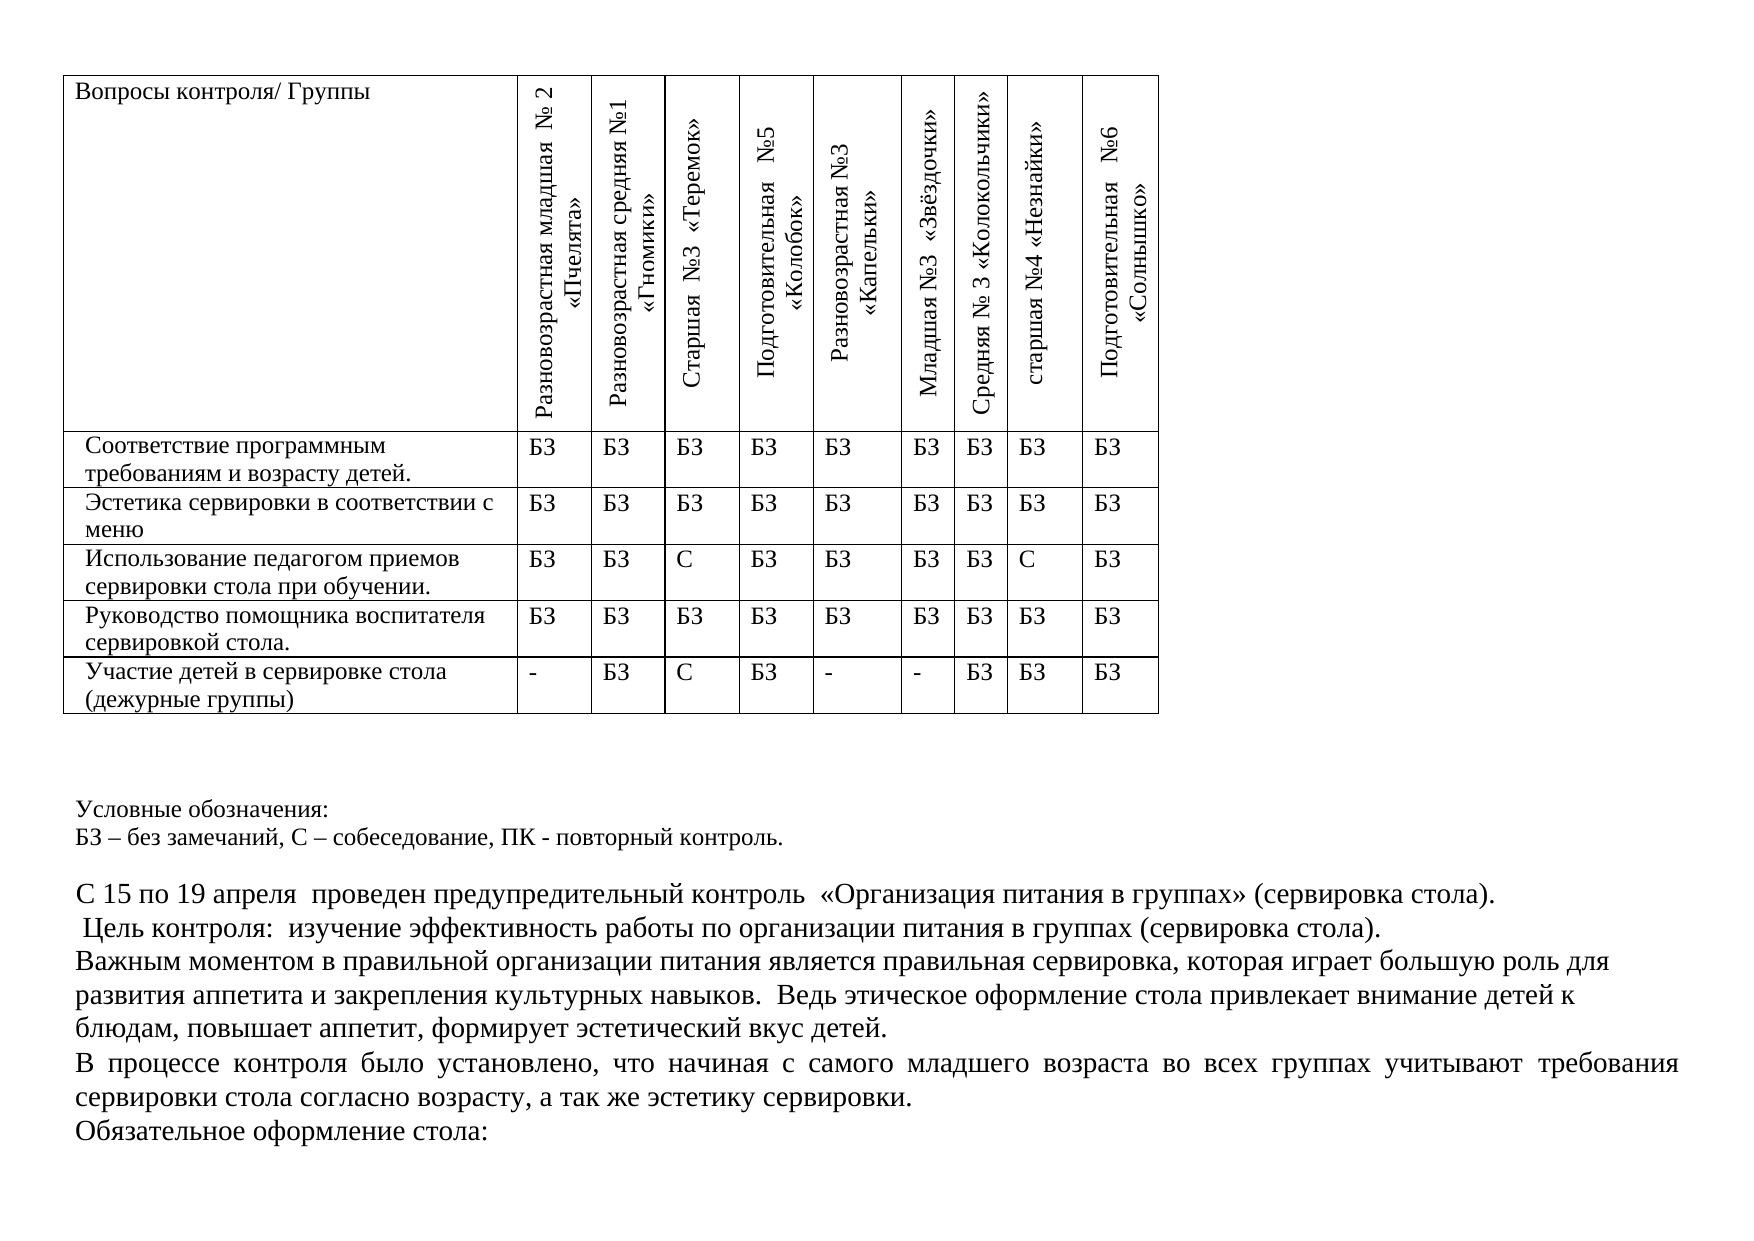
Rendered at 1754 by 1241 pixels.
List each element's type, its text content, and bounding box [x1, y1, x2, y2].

text Обязательное оформление стола: [75, 1113, 1679, 1146]
table_cell БЗ [955, 545, 1007, 600]
text Цель контроля: изучение эффективность работы по организации питания в группах (сервировка стола). [75, 910, 1679, 943]
table_cell БЗ [518, 545, 591, 600]
table_cell БЗ [902, 488, 954, 543]
table_cell Использование педагогом приемов сервировки стола при обучении. [64, 545, 517, 600]
table_cell С [1008, 545, 1082, 600]
table_cell Эстетика сервировки в соответствии с меню [64, 488, 517, 543]
table_cell БЗ [592, 488, 664, 543]
table_cell БЗ [814, 488, 901, 543]
table_header Разновозрастная №3 «Капельки» [814, 76, 901, 431]
table_cell БЗ [1083, 432, 1158, 487]
table_cell С [666, 658, 739, 713]
table_cell БЗ [955, 432, 1007, 487]
table_cell БЗ [592, 658, 664, 713]
table_header Вопросы контроля/ Группы [64, 76, 517, 431]
text В процессе контроля было установлено, что начиная с самого младшего возраста во всех группах учитывают требования сервировки стола согласно возрасту, а так же эстетику сервировки. [75, 1044, 1679, 1113]
table_cell БЗ [902, 545, 954, 600]
table_cell БЗ [1008, 432, 1082, 487]
table_cell БЗ [666, 432, 739, 487]
table_cell БЗ [1008, 488, 1082, 543]
table_cell БЗ [740, 601, 813, 656]
table_cell БЗ [518, 432, 591, 487]
table_cell БЗ [1008, 658, 1082, 713]
table_cell БЗ [518, 601, 591, 656]
table_cell БЗ [1083, 545, 1158, 600]
table_cell БЗ [814, 545, 901, 600]
table_cell БЗ [1083, 658, 1158, 713]
table_cell - [518, 658, 591, 713]
table_cell БЗ [955, 601, 1007, 656]
table_cell БЗ [1083, 488, 1158, 543]
table_cell БЗ [518, 488, 591, 543]
table_cell БЗ [592, 601, 664, 656]
table_header Разновозрастная младшая № 2 «Пчелята» [518, 76, 591, 431]
table_header Средняя № 3 «Колокольчики» [955, 76, 1007, 431]
table_header старшая №4 «Незнайки» [1008, 76, 1082, 431]
table_cell БЗ [814, 432, 901, 487]
text Важным моментом в правильной организации питания является правильная сервировка, которая играет большую роль для развития аппетита и закрепления культурных навыков. Ведь этическое оформление стола привлекает внимание детей к блюдам, повышает аппетит, формирует эстетический вкус детей. [75, 943, 1679, 1044]
table_cell БЗ [955, 658, 1007, 713]
text С 15 по 19 апреля проведен предупредительный контроль «Организация питания в группах» (сервировка стола). [76, 876, 1676, 910]
table_cell БЗ [666, 488, 739, 543]
table_cell БЗ [740, 488, 813, 543]
table_cell - [902, 658, 954, 713]
table_cell БЗ [902, 601, 954, 656]
table_cell - [814, 658, 901, 713]
table_cell БЗ [592, 432, 664, 487]
table_cell БЗ [740, 432, 813, 487]
table_header Старшая №3 «Теремок» [666, 76, 739, 431]
table_cell БЗ [592, 545, 664, 600]
table_cell БЗ [740, 658, 813, 713]
table_header Младшая №3 «Звёздочки» [902, 76, 954, 431]
table_cell БЗ [740, 545, 813, 600]
table_cell БЗ [902, 432, 954, 487]
table_cell БЗ [1008, 601, 1082, 656]
table_cell БЗ [955, 488, 1007, 543]
table_cell БЗ [666, 601, 739, 656]
table_header Подготовительная №6 «Солнышко» [1083, 76, 1158, 431]
text БЗ – без замечаний, С – собеседование, ПК - повторный контроль. [75, 822, 1679, 851]
table_cell Руководство помощника воспитателя сервировкой стола. [64, 601, 517, 656]
table_cell Соответствие программным требованиям и возрасту детей. [64, 432, 517, 487]
table_header Разновозрастная средняя №1 «Гномики» [592, 76, 664, 431]
text Условные обозначения: [75, 794, 1679, 822]
table_header Подготовительная №5 «Колобок» [740, 76, 813, 431]
table_cell БЗ [1083, 601, 1158, 656]
table_cell БЗ [814, 601, 901, 656]
table_cell Участие детей в сервировке стола (дежурные группы) [64, 658, 517, 713]
table_cell С [666, 545, 739, 600]
